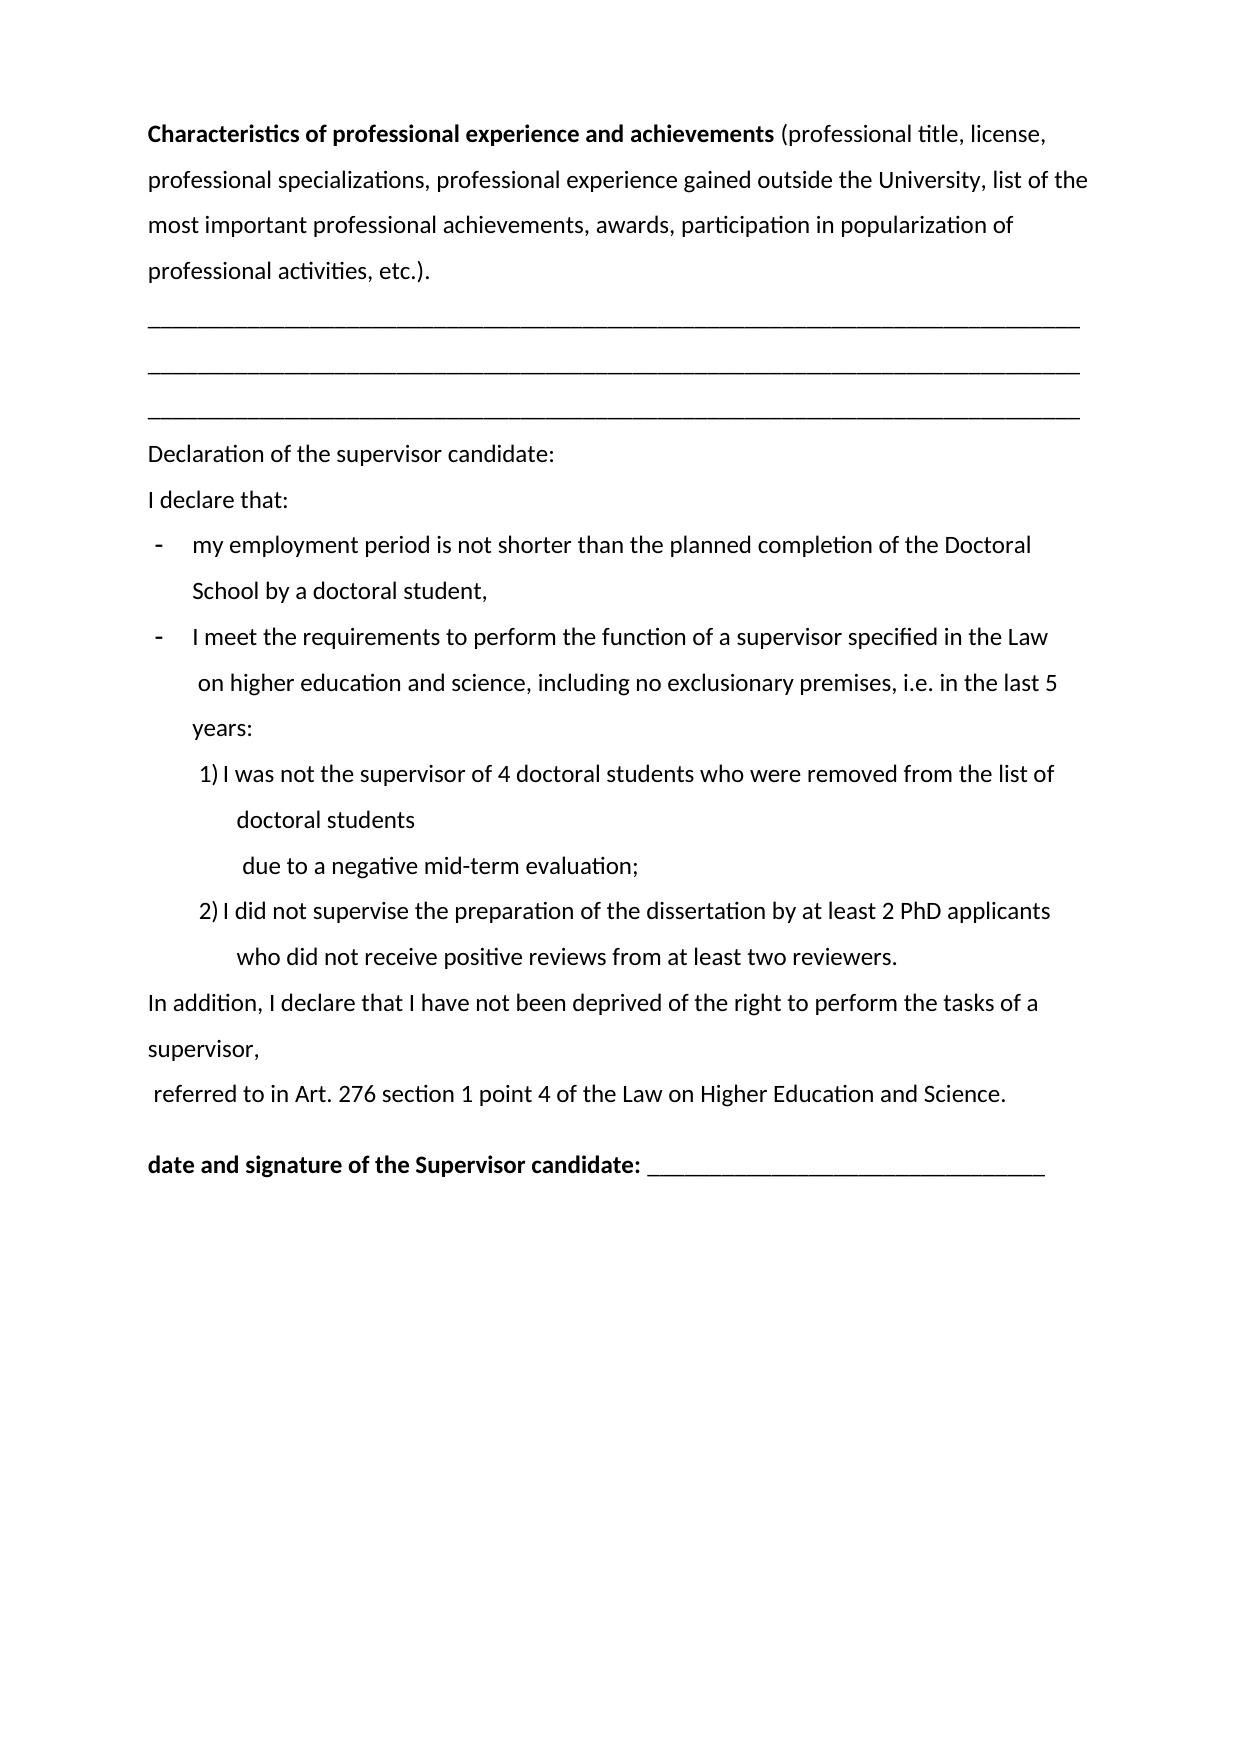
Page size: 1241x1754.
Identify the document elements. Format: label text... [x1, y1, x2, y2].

list I meet the requirements to perform the function of a supervisor specified in the Law on higher education and science, including no exclusionary premises, i.e. in the last 5 years: [154, 621, 1092, 743]
text Characteristics of professional experience and achievements (professional title, license, professional specializations, professional experience gained outside the University, list of the most important professional achievements, awards, participation in popularization of professional activities, etc.). [148, 118, 1092, 286]
text I declare that: [148, 484, 1092, 514]
list I was not the supervisor of 4 doctoral students who were removed from the list of doctoral students due to a negative mid-term evaluation; [198, 758, 1092, 880]
text In addition, I declare that I have not been deprived of the right to perform the tasks of a supervisor, referred to in Art. 276 section 1 point 4 of the Law on Higher Education and Science. [148, 987, 1092, 1109]
text date and signature of the Supervisor candidate: ________________________________ [148, 1149, 1092, 1180]
list I did not supervise the preparation of the dissertation by at least 2 PhD applicants who did not receive positive reviews from at least two reviewers. [198, 896, 1092, 972]
text ___________________________________________________________________________ [148, 392, 1092, 423]
text Declaration of the supervisor candidate: [148, 438, 1092, 469]
list my employment period is not shorter than the planned completion of the Doctoral School by a doctoral student, [154, 530, 1092, 606]
text ___________________________________________________________________________ ___________________________________________________________________________ [148, 301, 1092, 377]
